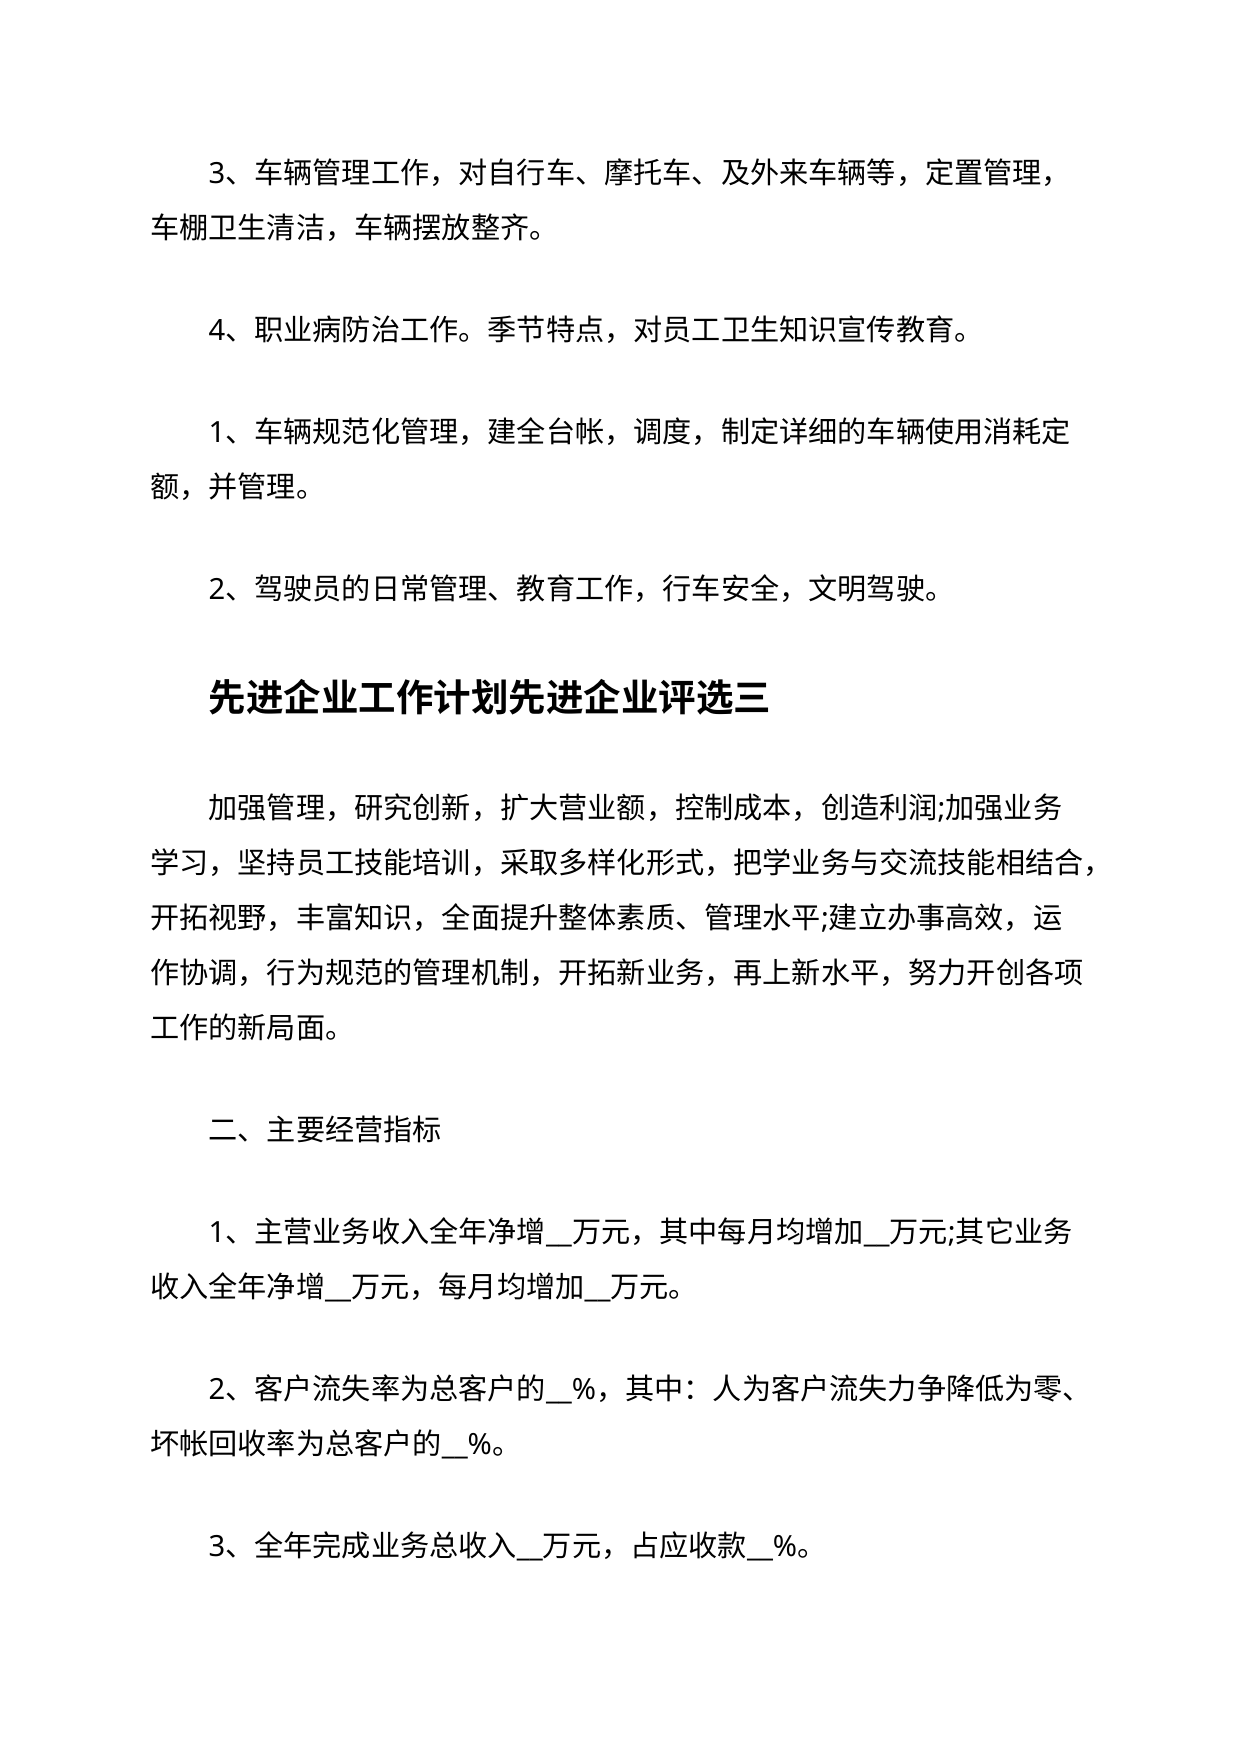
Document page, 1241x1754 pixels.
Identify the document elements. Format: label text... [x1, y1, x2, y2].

text 1、主营业务收入全年净增__万元，其中每月均增加__万元;其它业务收入全年净增__万元，每月均增加__万元。 [150, 1208, 1090, 1306]
text 4、职业病防治工作。季节特点，对员工卫生知识宣传教育。 [150, 307, 1090, 349]
text 2、客户流失率为总客户的__%，其中：人为客户流失力争降低为零、坏帐回收率为总客户的__%。 [150, 1365, 1090, 1463]
text 2、驾驶员的日常管理、教育工作，行车安全，文明驾驶。 [150, 566, 1090, 608]
text 3、全年完成业务总收入__万元，占应收款__%。 [150, 1522, 1090, 1564]
text 先进企业工作计划先进企业评选三 [150, 667, 1090, 722]
text 3、车辆管理工作，对自行车、摩托车、及外来车辆等，定置管理，车棚卫生清洁，车辆摆放整齐。 [150, 150, 1090, 247]
text 二、主要经营指标 [150, 1106, 1090, 1149]
text 加强管理，研究创新，扩大营业额，控制成本，创造利润;加强业务学习，坚持员工技能培训，采取多样化形式，把学业务与交流技能相结合，开拓视野，丰富知识，全面提升整体素质、管理水平;建立办事高效，运作协调，行为规范的管理机制，开拓新业务，再上新水平，努力开创各项工作的新局面。 [150, 785, 1090, 1047]
text 1、车辆规范化管理，建全台帐，调度，制定详细的车辆使用消耗定额，并管理。 [150, 409, 1090, 506]
